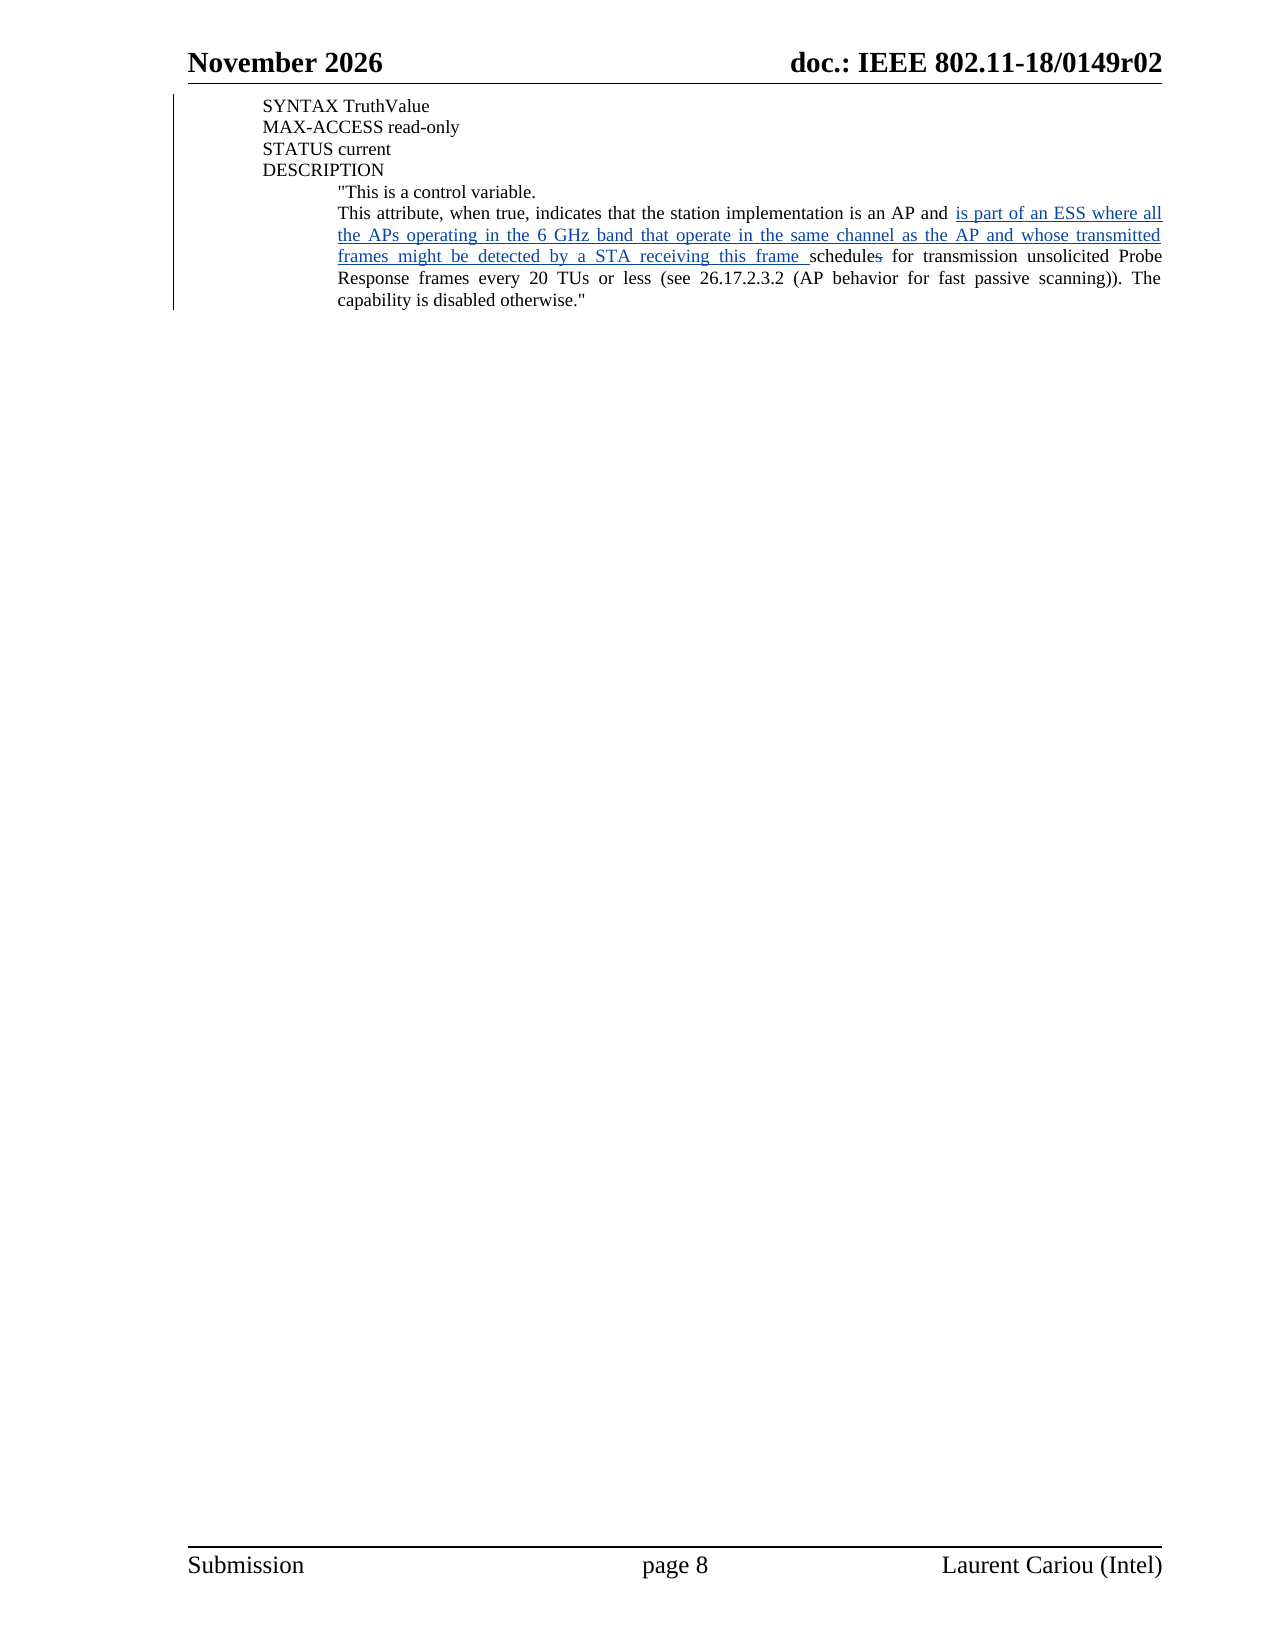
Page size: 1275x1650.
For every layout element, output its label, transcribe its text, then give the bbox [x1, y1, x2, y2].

text SYNTAX TruthValue [187, 94, 1162, 116]
text This attribute, when true, indicates that the station implementation is an AP and schedule for transmission unsolicited Probe Response frames every 20 TUs or less (see 26.17.2.3.2 (AP behavior for fast passive scanning)). The capability is disabled otherwise." [337, 202, 1162, 310]
text STATUS current [187, 138, 1162, 159]
text MAX-ACCESS read-only [187, 116, 1162, 138]
text DESCRIPTION [187, 159, 1162, 181]
text "This is a control variable. [262, 181, 1162, 202]
